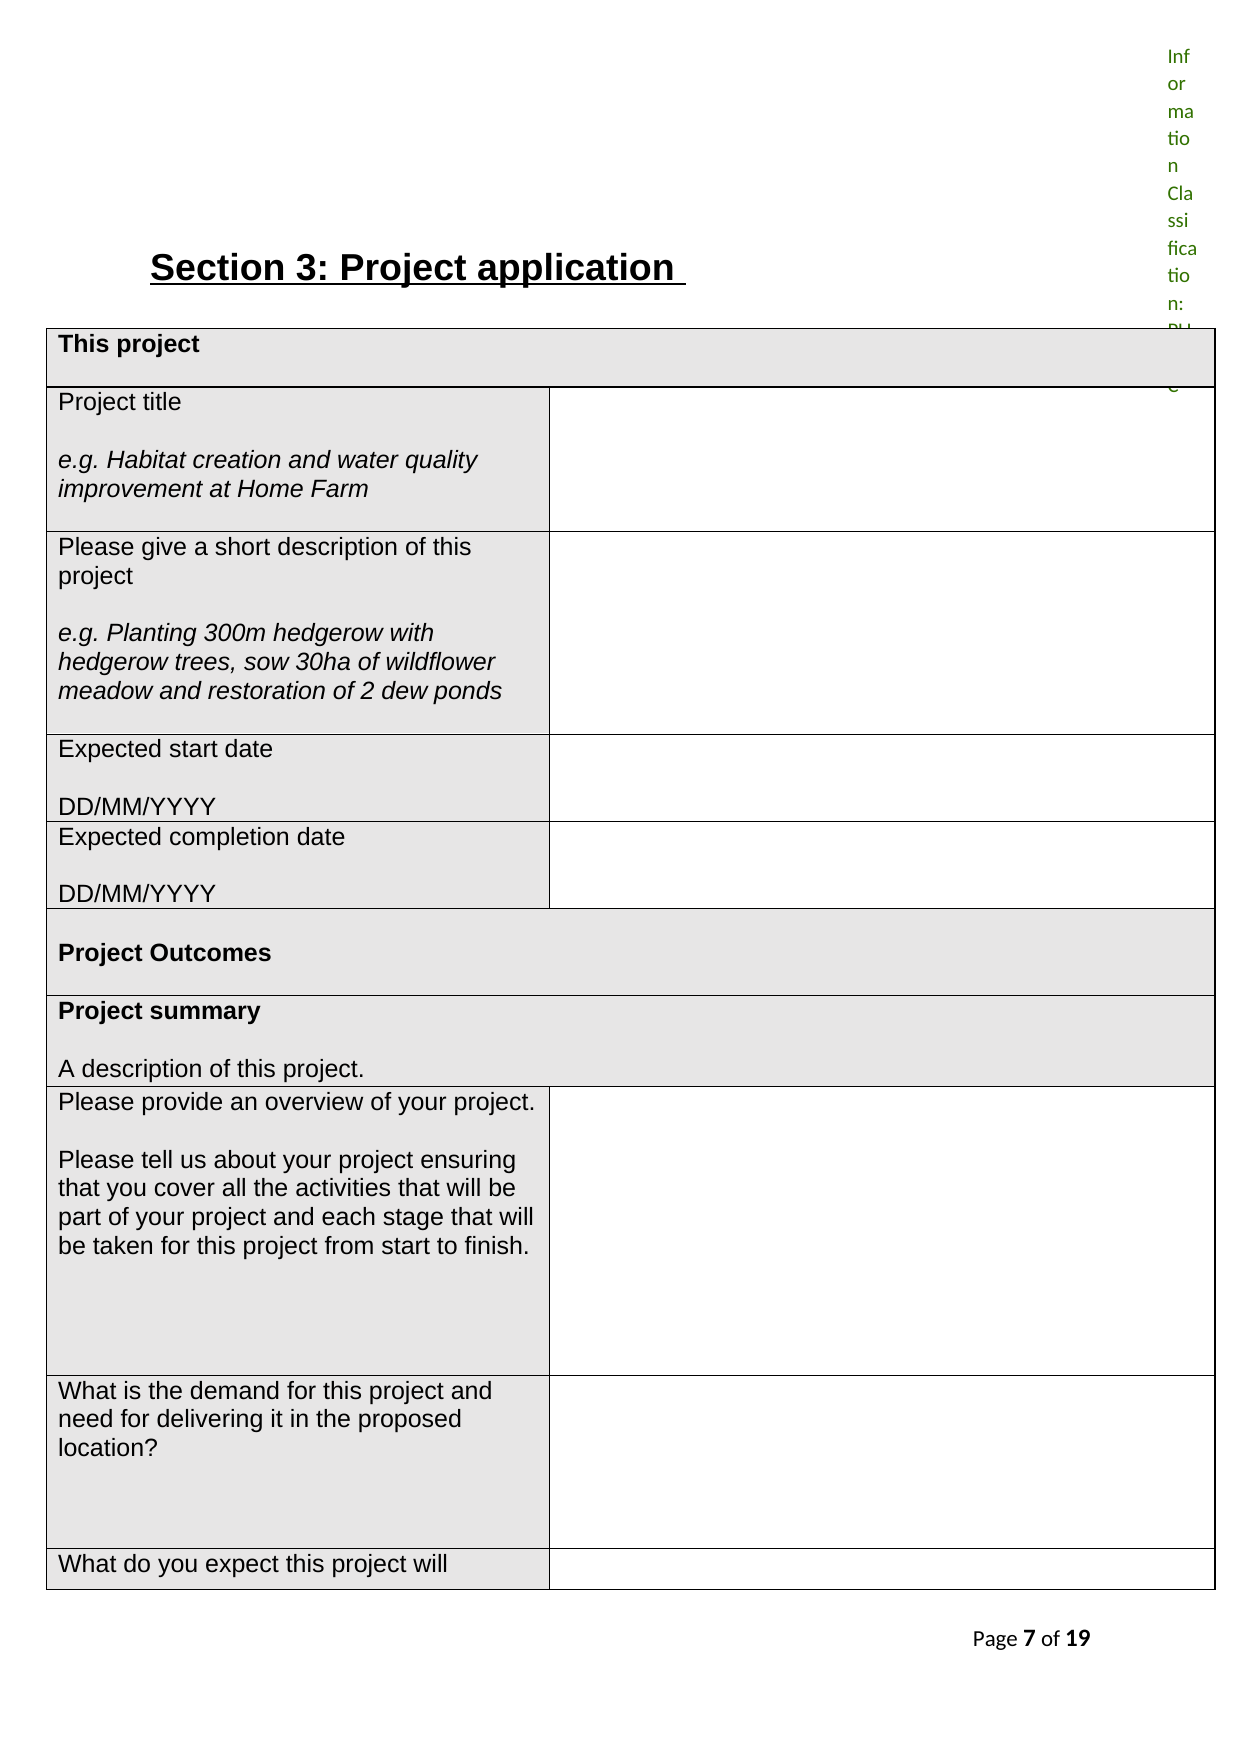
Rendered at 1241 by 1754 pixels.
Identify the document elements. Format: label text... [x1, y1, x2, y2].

table_cell Project title e.g. Habitat creation and water quality improvement at Home Farm [47, 388, 549, 531]
table_header This project [47, 329, 1214, 386]
table_cell [550, 532, 1214, 733]
table_cell [550, 735, 1214, 821]
table_cell [550, 388, 1214, 531]
table_cell Please give a short description of this project e.g. Planting 300m hedgerow with hedgerow trees, sow 30ha of wildflower meadow and restoration of 2 dew ponds [47, 532, 549, 733]
table_cell [550, 1376, 1214, 1548]
table_cell Project summary A description of this project. [47, 996, 1214, 1086]
table_cell Expected completion date DD/MM/YYYY [47, 822, 549, 908]
table_cell Expected start date DD/MM/YYYY [47, 735, 549, 821]
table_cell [47, 1549, 549, 1589]
text Section 3: Project application [150, 245, 1090, 288]
table_cell [550, 822, 1214, 908]
table_cell [550, 1087, 1214, 1375]
table_cell Project Outcomes [47, 909, 1214, 995]
table_cell Please provide an overview of your project. Please tell us about your project ensuring that you cover all the activities that will be part of your project and each stage that will be taken for this project from start to finish. [47, 1087, 549, 1375]
table_cell What is the demand for this project and need for delivering it in the proposed location? [47, 1376, 549, 1548]
table_cell [550, 1549, 1214, 1589]
